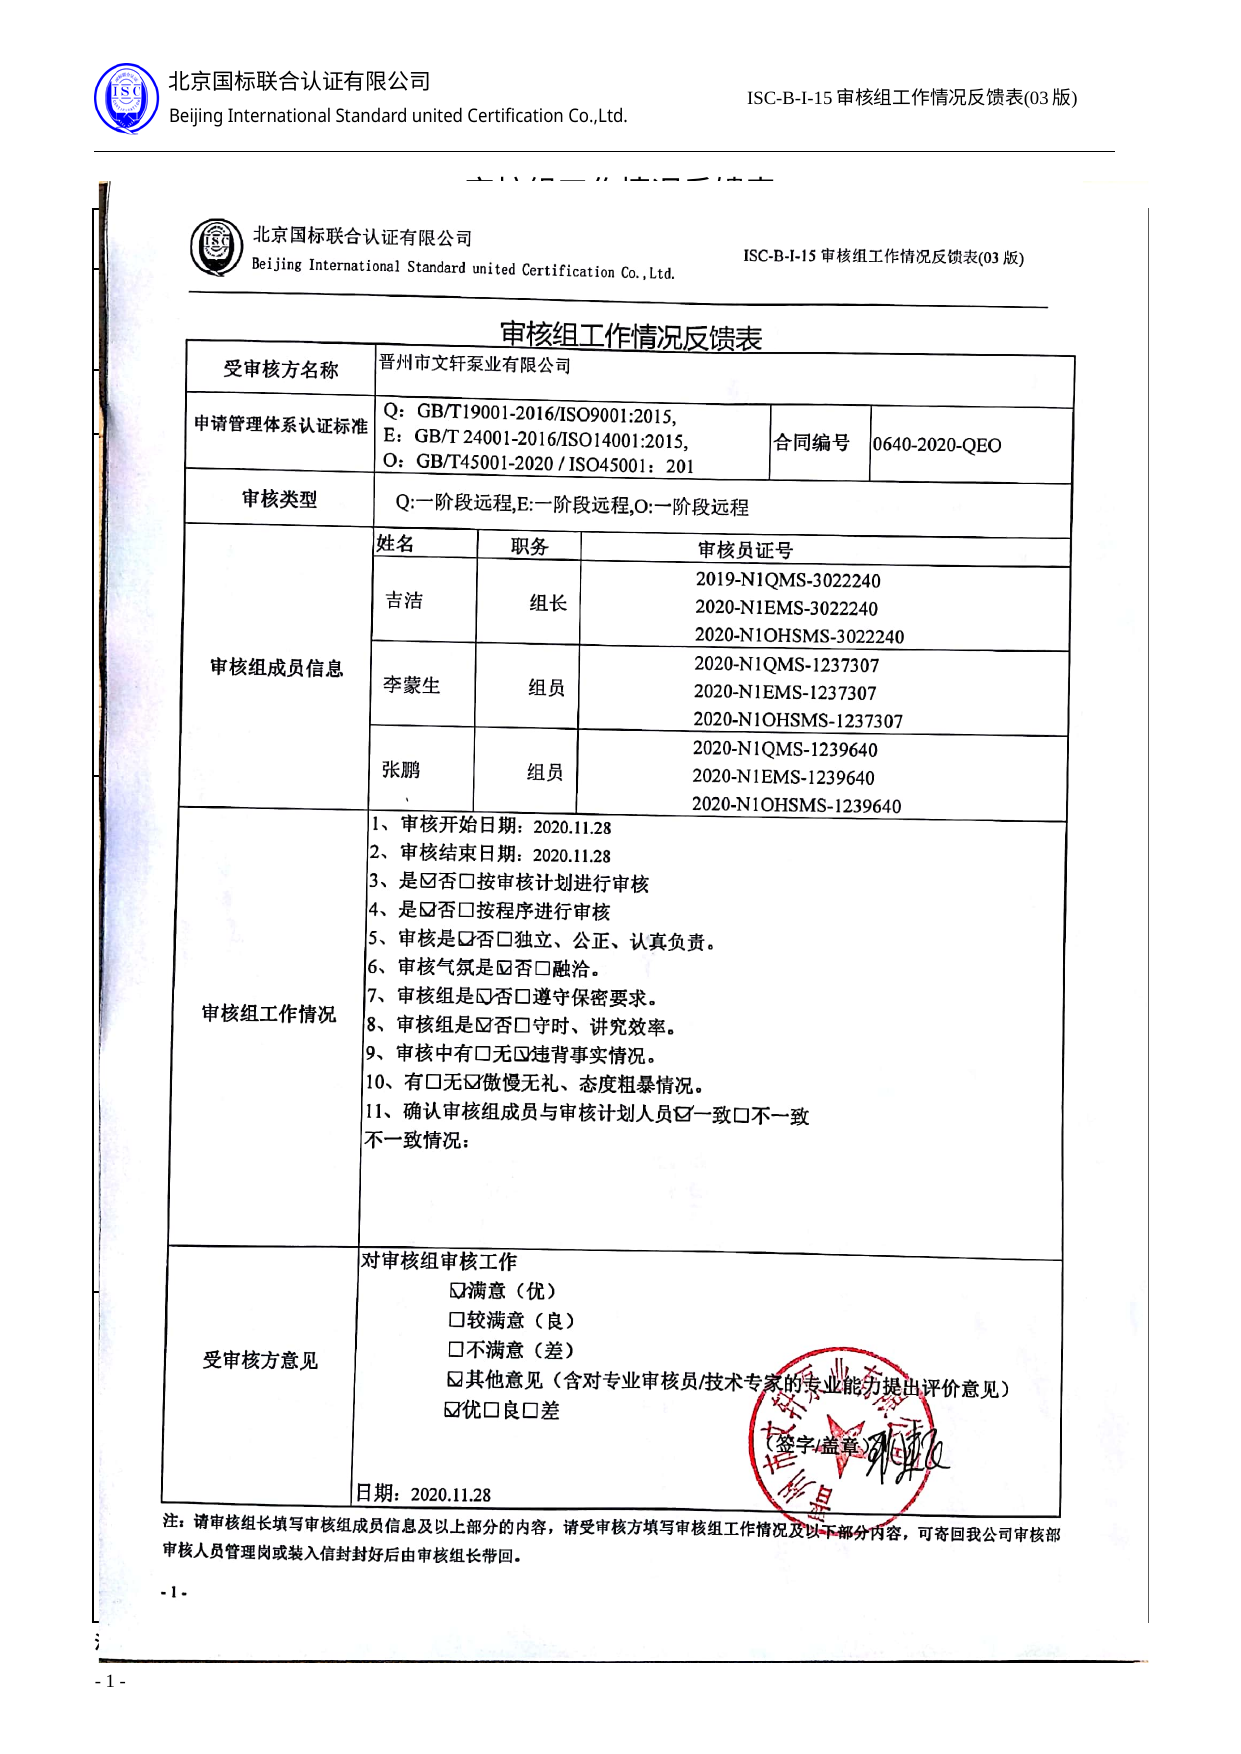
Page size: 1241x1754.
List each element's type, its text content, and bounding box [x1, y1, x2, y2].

picture [98, 181, 1149, 1663]
picture [94, 63, 162, 135]
